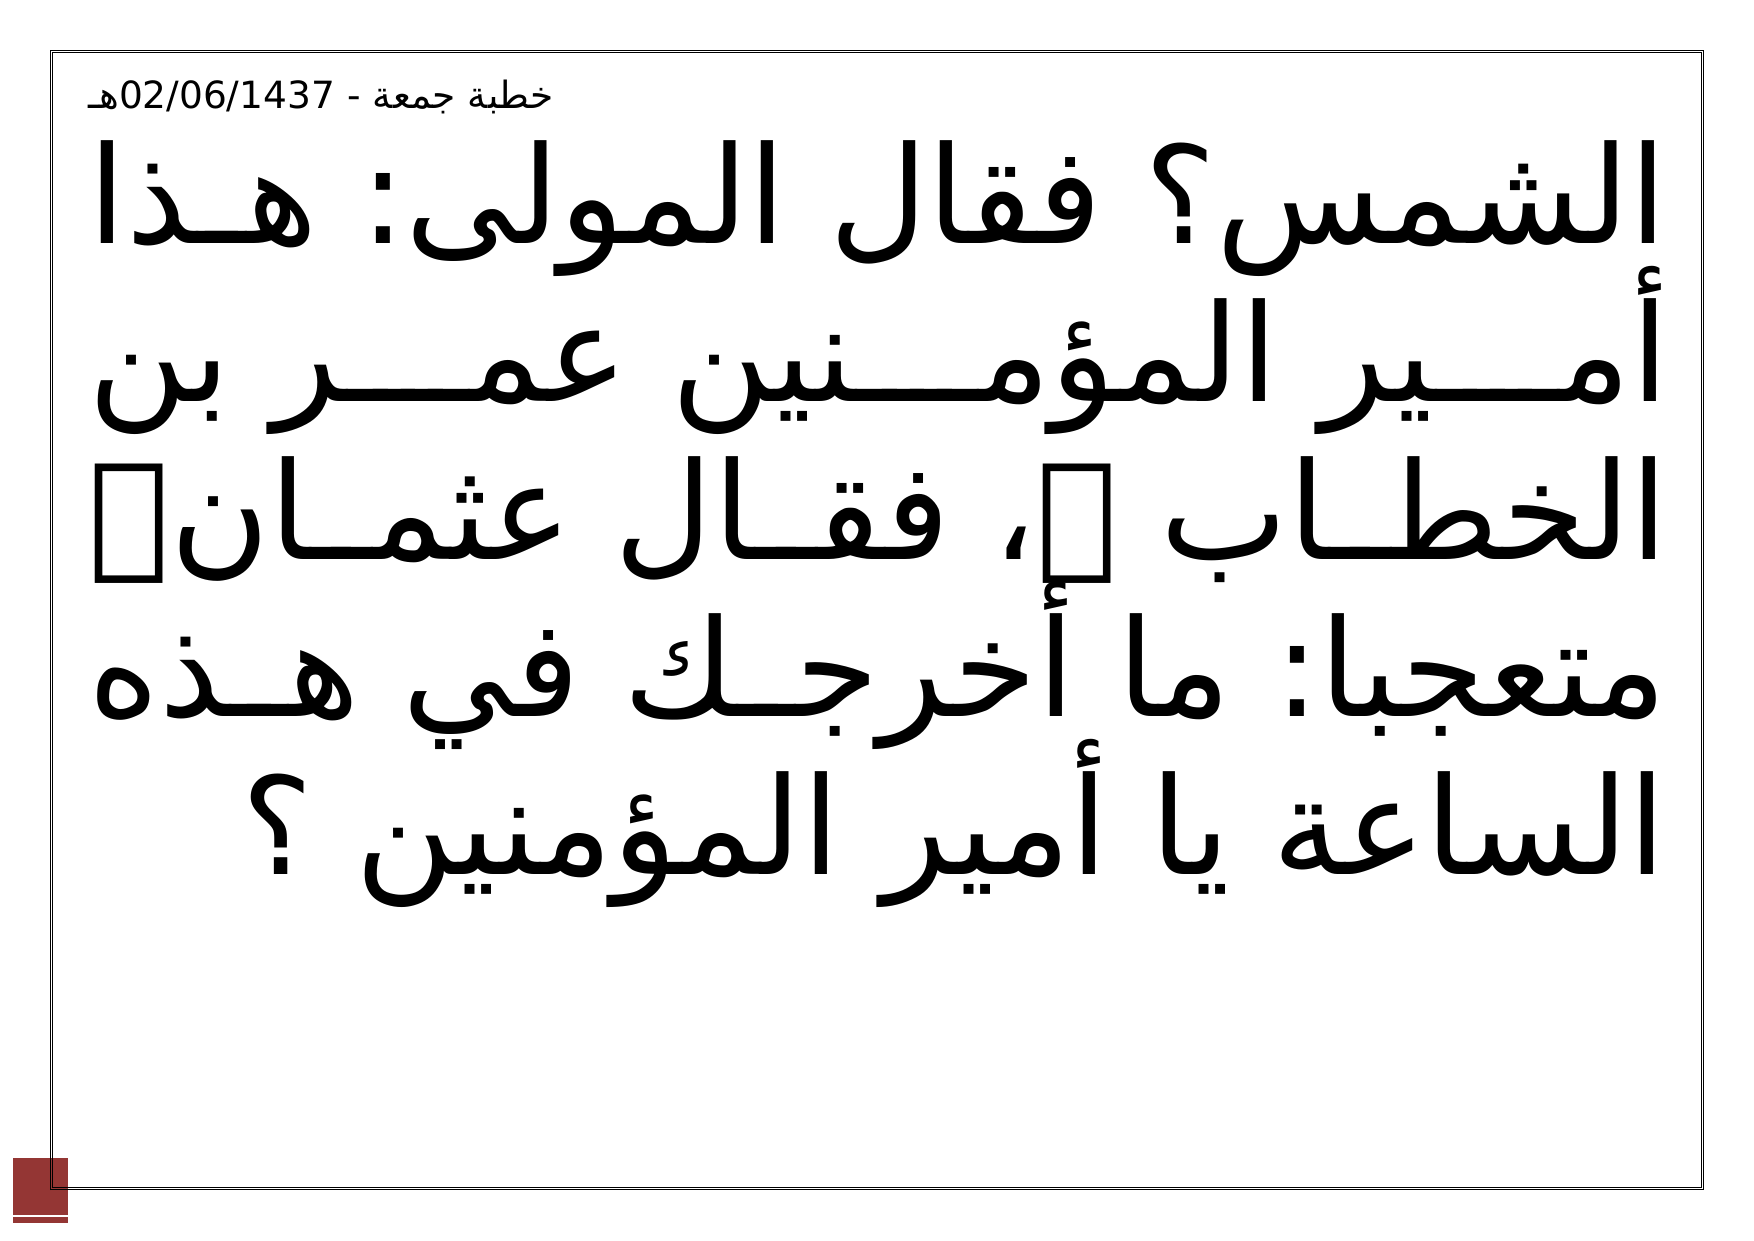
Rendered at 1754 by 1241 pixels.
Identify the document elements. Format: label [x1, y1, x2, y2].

text [89, 118, 1668, 906]
